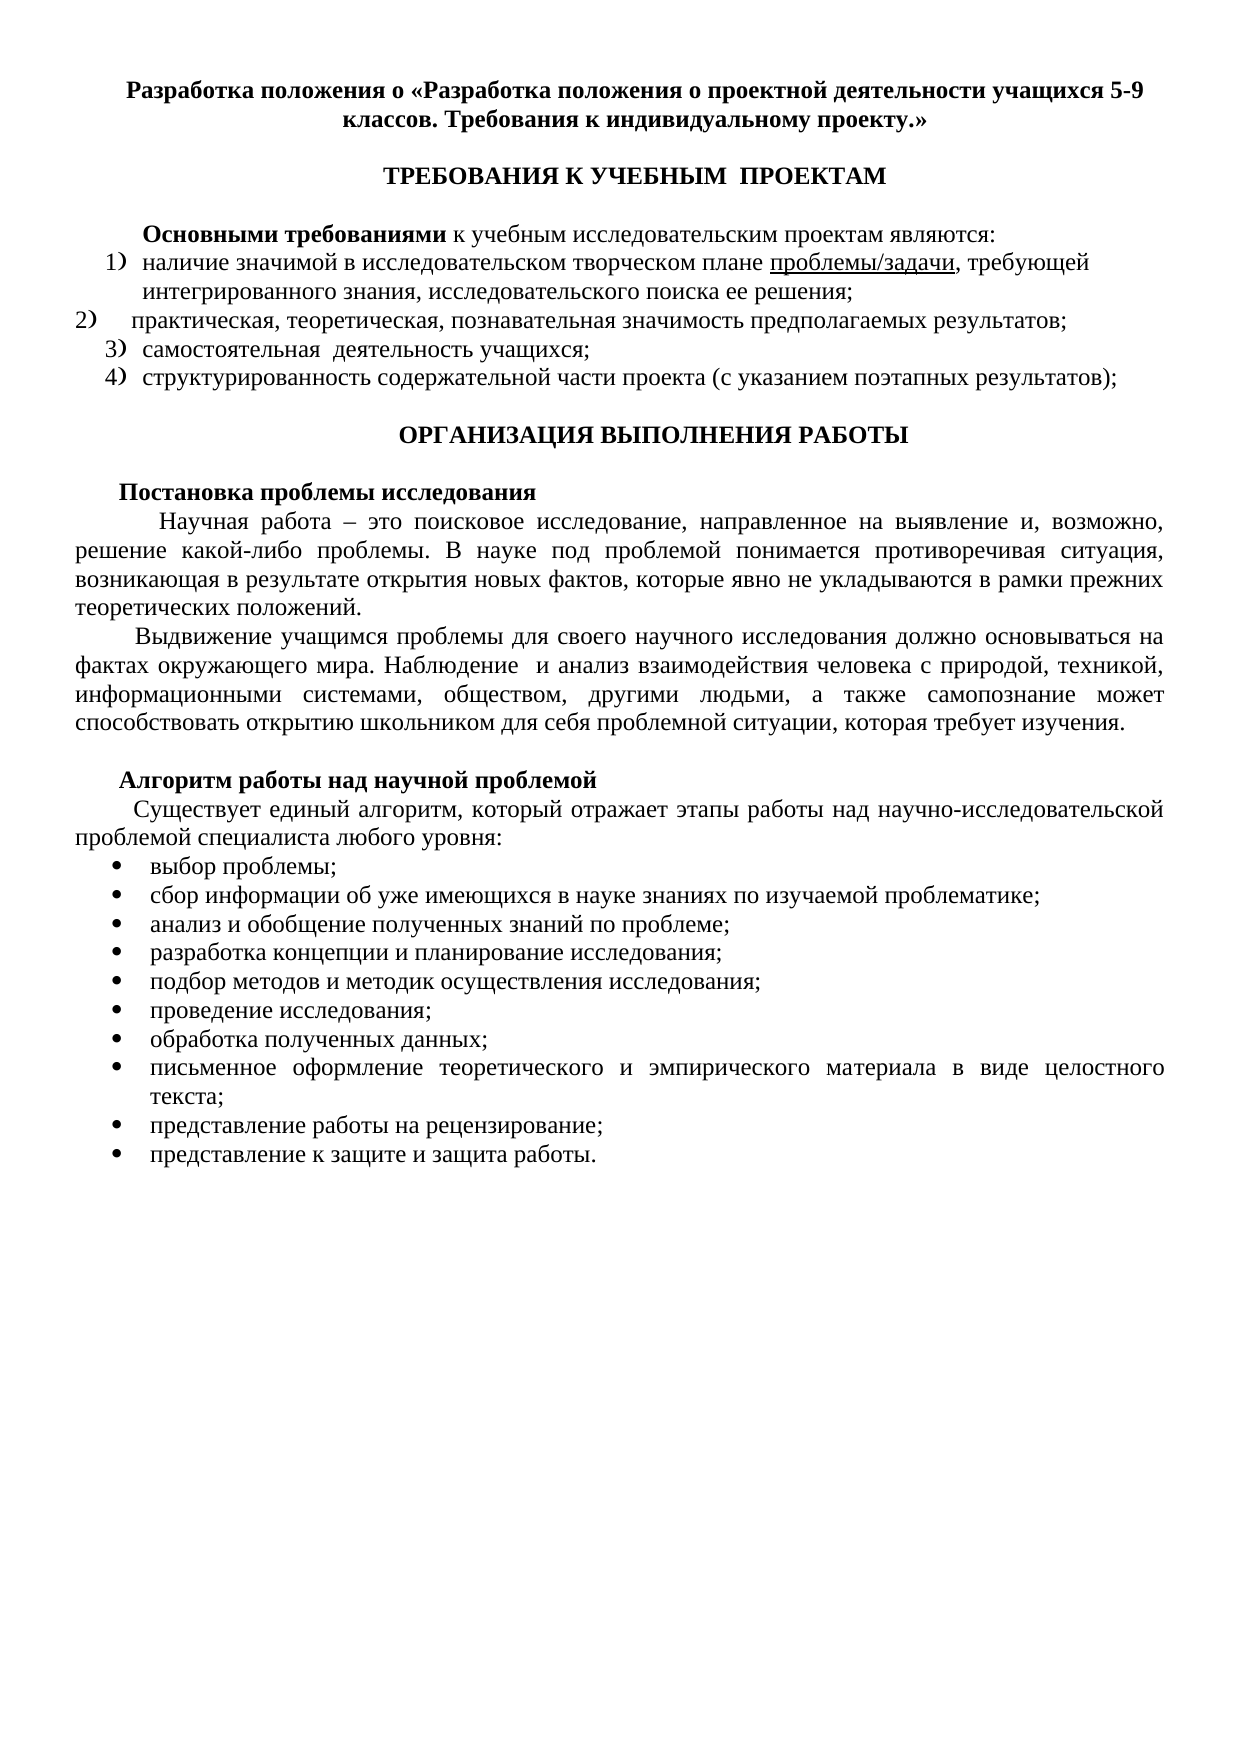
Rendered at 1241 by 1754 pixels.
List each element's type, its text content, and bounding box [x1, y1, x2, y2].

list сбор информации об уже имеющихся в науке знаниях по изучаемой проблематике; [112, 880, 1165, 909]
list разработка концепции и планирование исследования; [112, 937, 1165, 966]
list представление к защите и защита работы. [112, 1139, 1165, 1167]
list представление работы на рецензирование; [112, 1110, 1165, 1139]
list письменное оформление теоретического и эмпирического материала в виде целостного текста; [112, 1052, 1165, 1110]
list самостоятельная деятельность учащихся; [104, 334, 1165, 362]
list анализ и обобщение полученных знаний по проблеме; [112, 909, 1165, 937]
list подбор методов и методик осуществления исследования; [112, 966, 1165, 995]
text Выдвижение учащимся проблемы для своего научного исследования должно основываться на фактах окружающего мира. Наблюдение и анализ взаимодействия человека с природой, техникой, информационными системами, обществом, другими людьми, а также самопознание может способствовать открытию школьником для себя проблемной ситуации, которая требует изучения. [75, 621, 1165, 736]
text Основными требованиями к учебным исследовательским проектам являются: [104, 219, 1165, 247]
list проведение исследования; [112, 995, 1165, 1024]
text ОРГАНИЗАЦИЯ ВЫПОЛНЕНИЯ РАБОТЫ [142, 420, 1165, 449]
text ТРЕБОВАНИЯ К УЧЕБНЫМ ПРОЕКТАМ [104, 161, 1165, 190]
text Постановка проблемы исследования [75, 477, 1165, 506]
list структурированность содержательной части проекта (с указанием поэтапных результатов); [104, 362, 1165, 391]
text Алгоритм работы над научной проблемой [75, 765, 1165, 794]
list обработка полученных данных; [112, 1024, 1165, 1052]
text Разработка положения о «Разработка положения о проектной деятельности учащихся 5-9 классов. Требования к индивидуальному проекту.» [104, 75, 1165, 132]
text Существует единый алгоритм, который отражает этапы работы над научно-исследовательской проблемой специалиста любого уровня: [75, 794, 1165, 851]
list наличие значимой в исследовательском творческом плане проблемы/задачи, требующей интегрированного знания, исследовательского поиска ее решения; [104, 247, 1165, 305]
text Научная работа – это поисковое исследование, направленное на выявление и, возможно, решение какой-либо проблемы. В науке под проблемой понимается противоречивая ситуация, возникающая в результате открытия новых фактов, которые явно не укладываются в рамки прежних теоретических положений. [75, 506, 1165, 621]
list практическая, теоретическая, познавательная значимость предполагаемых результатов; [75, 305, 1184, 334]
list выбор проблемы; [112, 851, 1165, 880]
